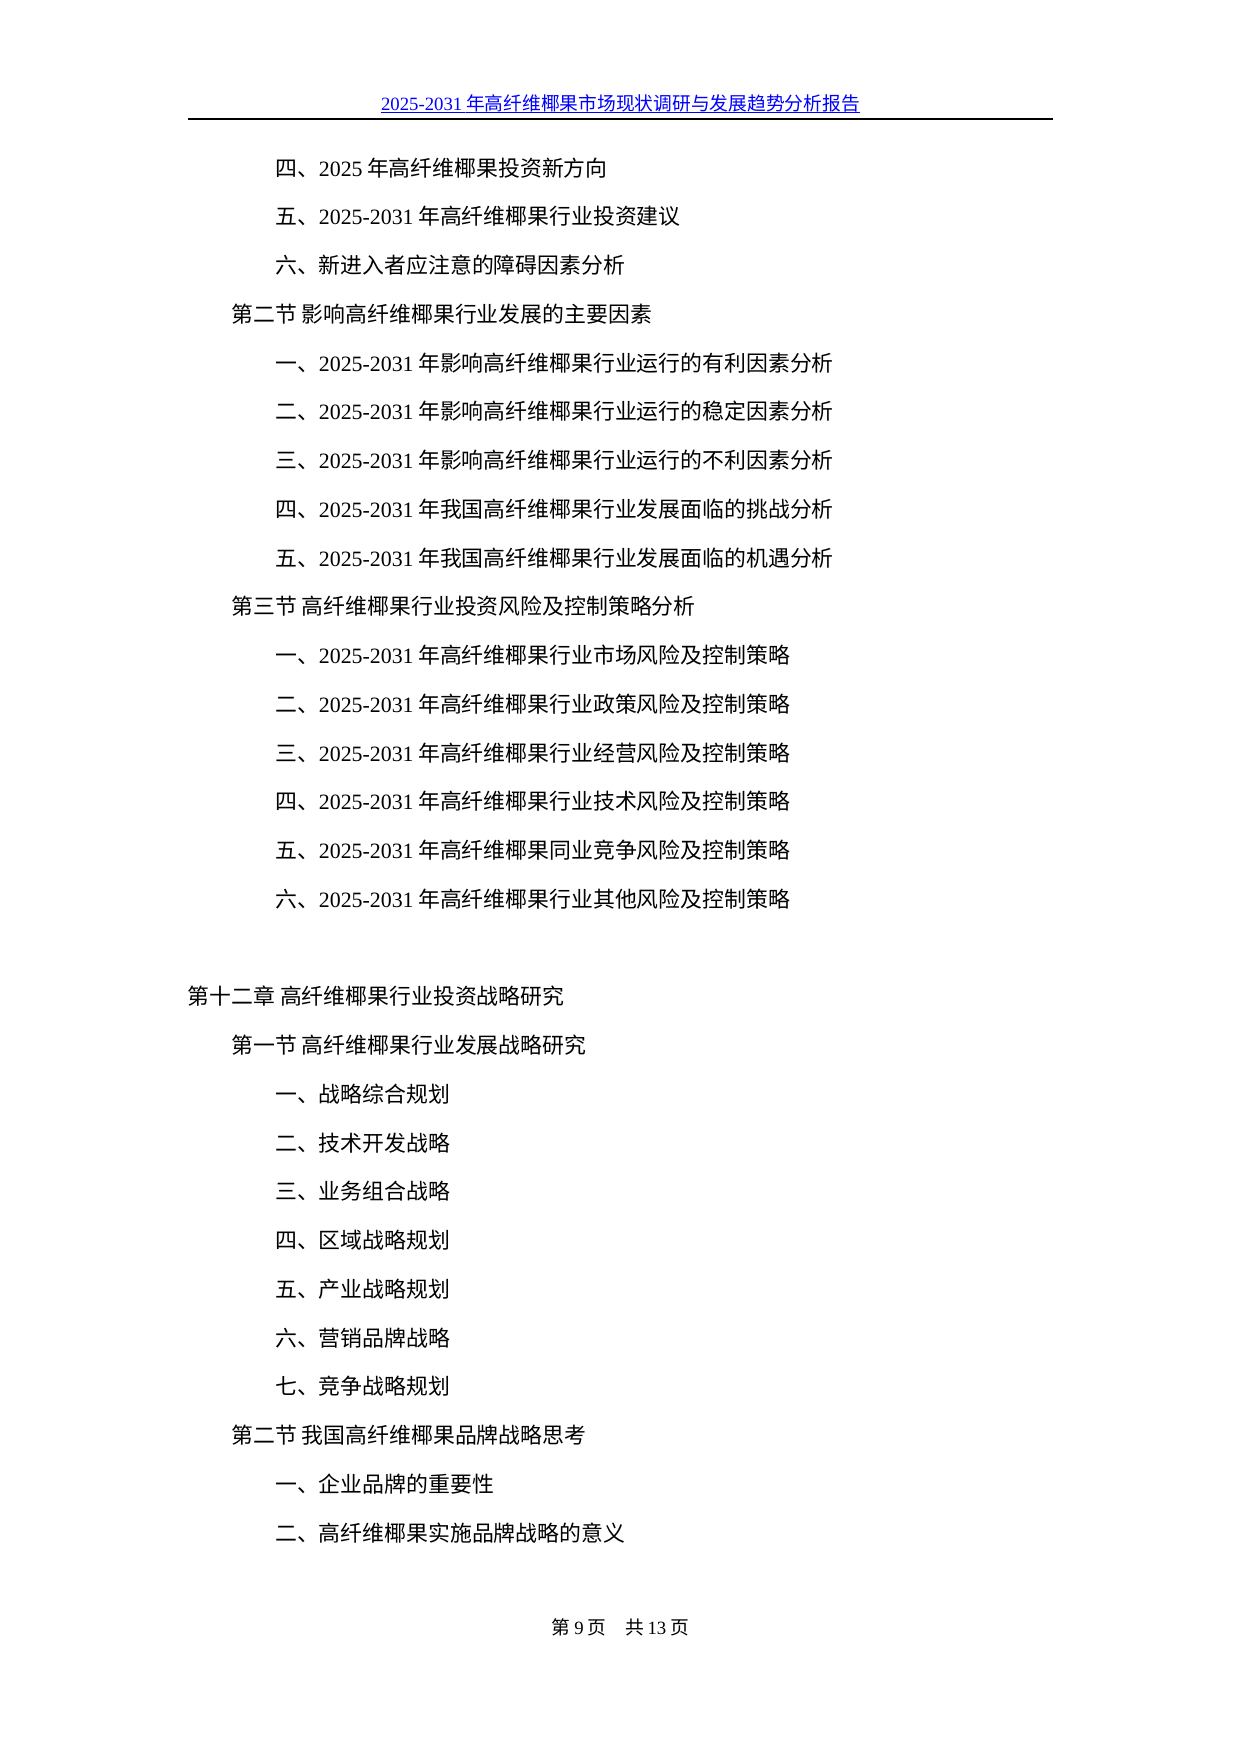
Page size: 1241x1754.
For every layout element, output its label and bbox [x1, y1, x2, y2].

text [187, 150, 1053, 1548]
